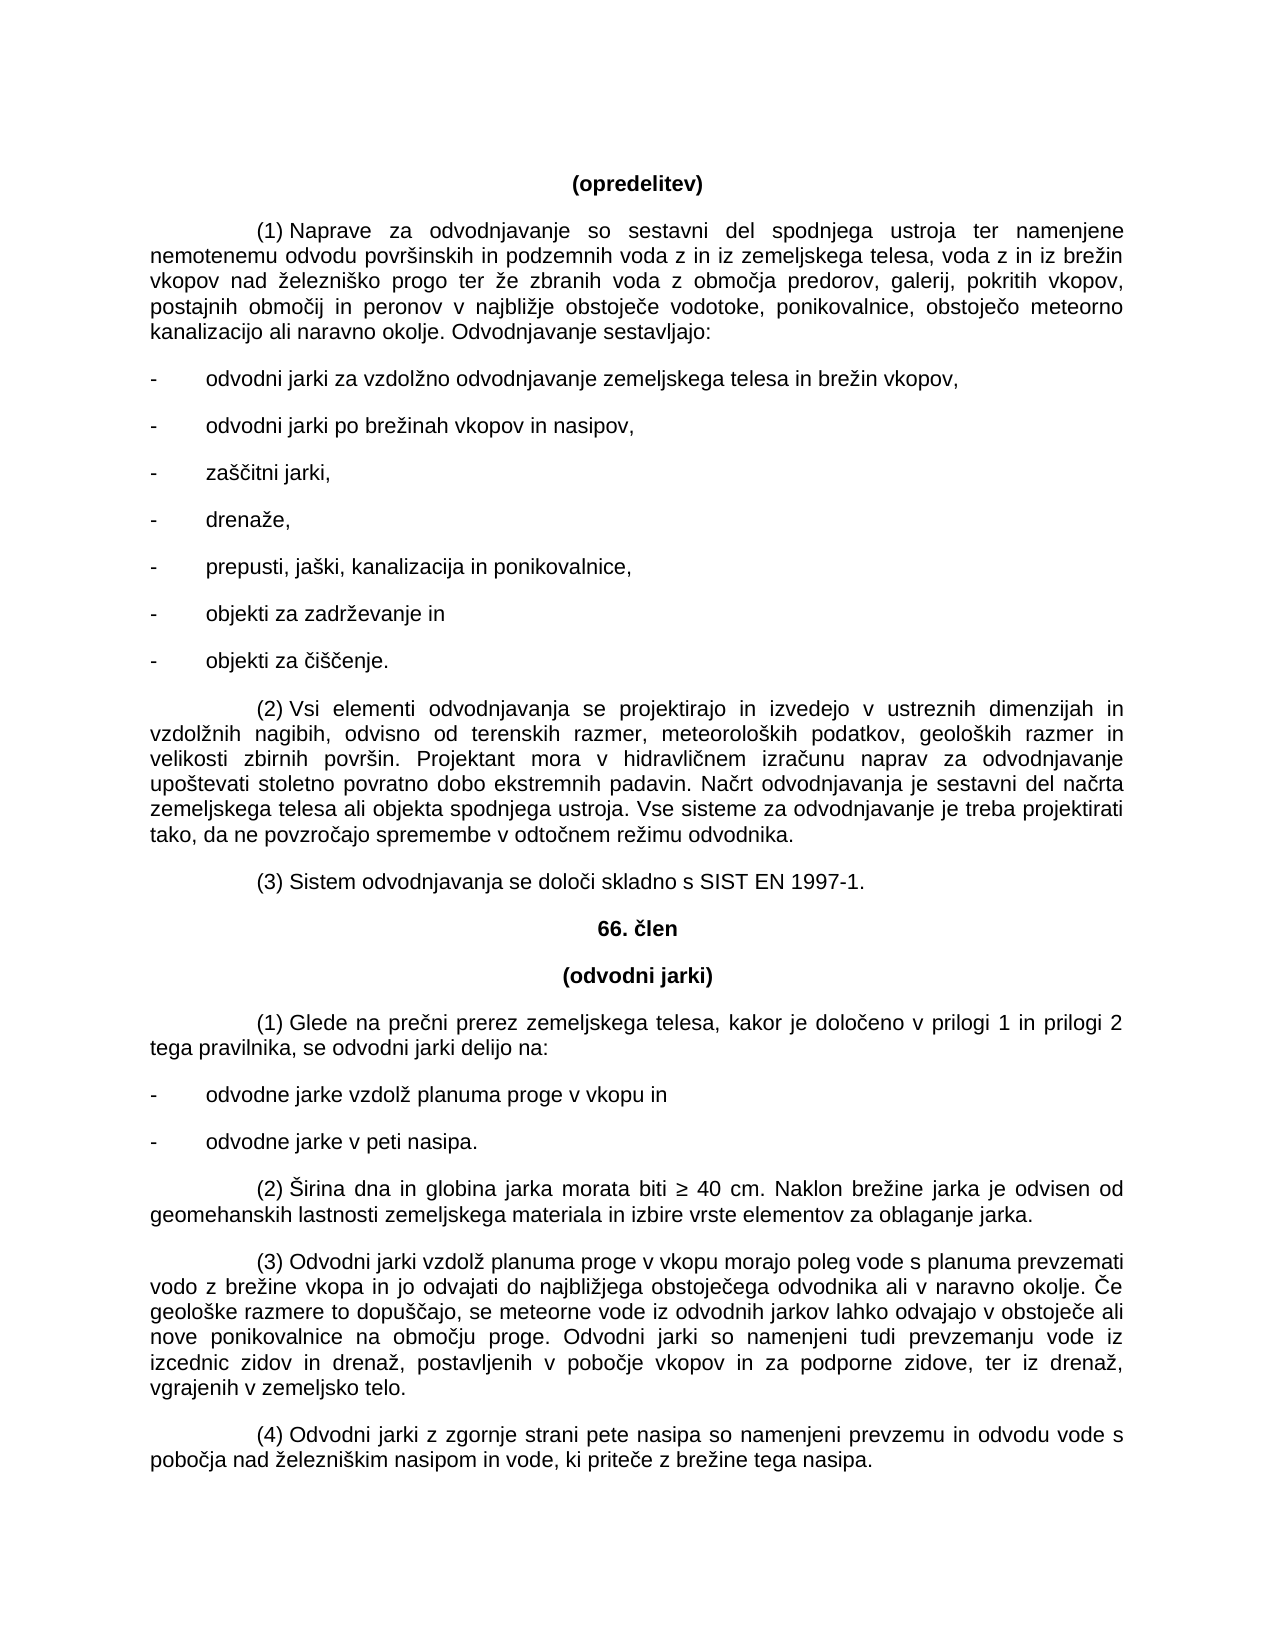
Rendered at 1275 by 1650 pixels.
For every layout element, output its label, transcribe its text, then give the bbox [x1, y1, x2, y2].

text - odvodne jarke v peti nasipa. [150, 1129, 1125, 1154]
text - odvodni jarki po brežinah vkopov in nasipov, [150, 413, 1125, 438]
text (2) Širina dna in globina jarka morata biti ≥ 40 cm. Naklon brežine jarka je odvisen od geomehanskih lastnosti zemeljskega materiala in izbire vrste elementov za oblaganje jarka. [150, 1176, 1125, 1227]
text - objekti za čiščenje. [150, 648, 1125, 673]
text - drenaže, [150, 507, 1125, 532]
text - prepusti, jaški, kanalizacija in ponikovalnice, [150, 554, 1125, 579]
text (1) Glede na prečni prerez zemeljskega telesa, kakor je določeno v prilogi 1 in prilogi 2 tega pravilnika, se odvodni jarki delijo na: [150, 1010, 1125, 1060]
text (3) Sistem odvodnjavanja se določi skladno s SIST EN 1997-1. [150, 868, 1125, 894]
text - objekti za zadrževanje in [150, 601, 1125, 626]
text (4) Odvodni jarki z zgornje strani pete nasipa so namenjeni prevzemu in odvodu vode s pobočja nad železniškim nasipom in vode, ki priteče z brežine tega nasipa. [150, 1422, 1125, 1472]
text 66. člen [150, 895, 1125, 941]
text - odvodne jarke vzdolž planuma proge v vkopu in [150, 1082, 1125, 1107]
text (3) Odvodni jarki vzdolž planuma proge v vkopu morajo poleg vode s planuma prevzemati vodo z brežine vkopa in jo odvajati do najbližjega obstoječega odvodnika ali v naravno okolje. Če geološke razmere to dopuščajo, se meteorne vode iz odvodnih jarkov lahko odvajajo v obstoječe ali nove ponikovalnice na območju proge. Odvodni jarki so namenjeni tudi prevzemanju vode iz izcednic zidov in drenaž, postavljenih v pobočje vkopov in za podporne zidove, ter iz drenaž, vgrajenih v zemeljsko telo. [150, 1248, 1125, 1400]
text (2) Vsi elementi odvodnjavanja se projektirajo in izvedejo v ustreznih dimenzijah in vzdolžnih nagibih, odvisno od terenskih razmer, meteoroloških podatkov, geoloških razmer in velikosti zbirnih površin. Projektant mora v hidravličnem izračunu naprav za odvodnjavanje upoštevati stoletno povratno dobo ekstremnih padavin. Načrt odvodnjavanja je sestavni del načrta zemeljskega telesa ali objekta spodnjega ustroja. Vse sisteme za odvodnjavanje je treba projektirati tako, da ne povzročajo spremembe v odtočnem režimu odvodnika. [150, 695, 1125, 847]
text - odvodni jarki za vzdolžno odvodnjavanje zemeljskega telesa in brežin vkopov, [150, 366, 1125, 391]
text - zaščitni jarki, [150, 460, 1125, 485]
text (1) Naprave za odvodnjavanje so sestavni del spodnjega ustroja ter namenjene nemotenemu odvodu površinskih in podzemnih voda z in iz zemeljskega telesa, voda z in iz brežin vkopov nad železniško progo ter že zbranih voda z območja predorov, galerij, pokritih vkopov, postajnih območij in peronov v najbližje obstoječe vodotoke, ponikovalnice, obstoječo meteorno kanalizacijo ali naravno okolje. Odvodnjavanje sestavljajo: [150, 218, 1125, 344]
text (opredelitev) [150, 150, 1125, 196]
text (odvodni jarki) [150, 942, 1125, 988]
